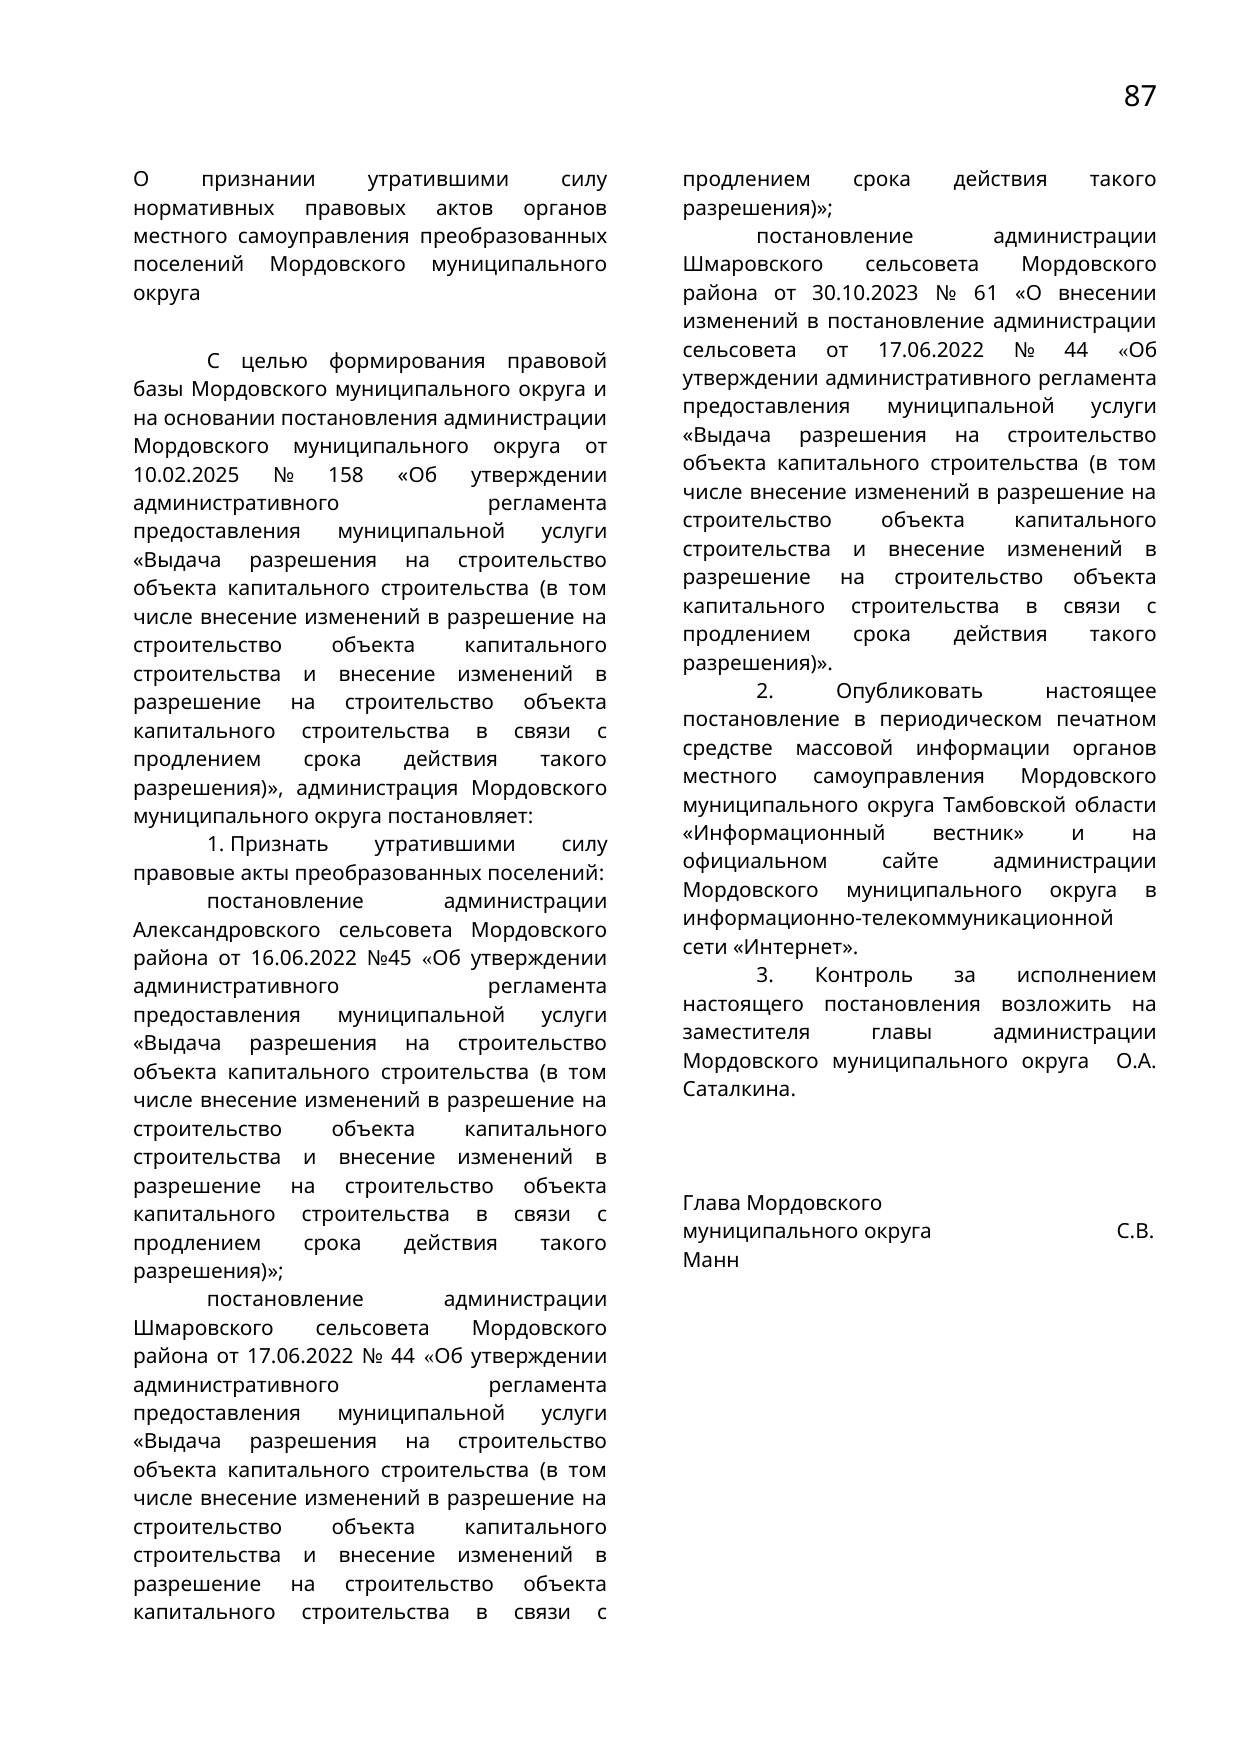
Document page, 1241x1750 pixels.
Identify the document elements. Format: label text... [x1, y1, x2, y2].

text О признании утратившими силу нормативных правовых актов органов местного самоуправления преобразованных поселений Мордовского муниципального округа [133, 164, 607, 306]
text Глава Мордовского [682, 1188, 1157, 1216]
text муниципального округа С.В. Манн [682, 1216, 1157, 1273]
text постановление администрации Шмаровского сельсовета Мордовского района от 17.06.2022 № 44 «Об утверждении административного регламента предоставления муниципальной услуги «Выдача разрешения на строительство объекта капитального строительства (в том числе внесение изменений в разрешение на строительство объекта капитального строительства и внесение изменений в разрешение на строительство объекта капитального строительства в связи с продлением срока действия такого разрешения)»; [133, 1284, 607, 1626]
text С целью формирования правовой базы Мордовского муниципального округа и на основании постановления администрации Мордовского муниципального округа от 10.02.2025 № 158 «Об утверждении административного регламента предоставления муниципальной услуги «Выдача разрешения на строительство объекта капитального строительства (в том числе внесение изменений в разрешение на строительство объекта капитального строительства и внесение изменений в разрешение на строительство объекта капитального строительства в связи с продлением срока действия такого разрешения)», администрация Мордовского муниципального округа постановляет: [133, 346, 607, 829]
text постановление администрации Александровского сельсовета Мордовского района от 16.06.2022 №45 «Об утверждении административного регламента предоставления муниципальной услуги «Выдача разрешения на строительство объекта капитального строительства (в том числе внесение изменений в разрешение на строительство объекта капитального строительства и внесение изменений в разрешение на строительство объекта капитального строительства в связи с продлением срока действия такого разрешения)»; [133, 886, 607, 1284]
text постановление администрации Шмаровского сельсовета Мордовского района от 30.10.2023 № 61 «О внесении изменений в постановление администрации сельсовета от 17.06.2022 № 44 «Об утверждении административного регламента предоставления муниципальной услуги «Выдача разрешения на строительство объекта капитального строительства (в том числе внесение изменений в разрешение на строительство объекта капитального строительства и внесение изменений в разрешение на строительство объекта капитального строительства в связи с продлением срока действия такого разрешения)». [682, 221, 1157, 676]
text 1. Признать утратившими силу правовые акты преобразованных поселений: [133, 829, 607, 858]
text 3. Контроль за исполнением настоящего постановления возложить на заместителя главы администрации Мордовского муниципального округа О.А. Саталкина. [682, 960, 1157, 1103]
text 2. Опубликовать настоящее постановление в периодическом печатном средстве массовой информации органов местного самоуправления Мордовского муниципального округа Тамбовской области «Информационный вестник» и на официальном сайте администрации Мордовского муниципального округа в информационно-телекоммуникационной сети «Интернет». [682, 676, 1157, 960]
